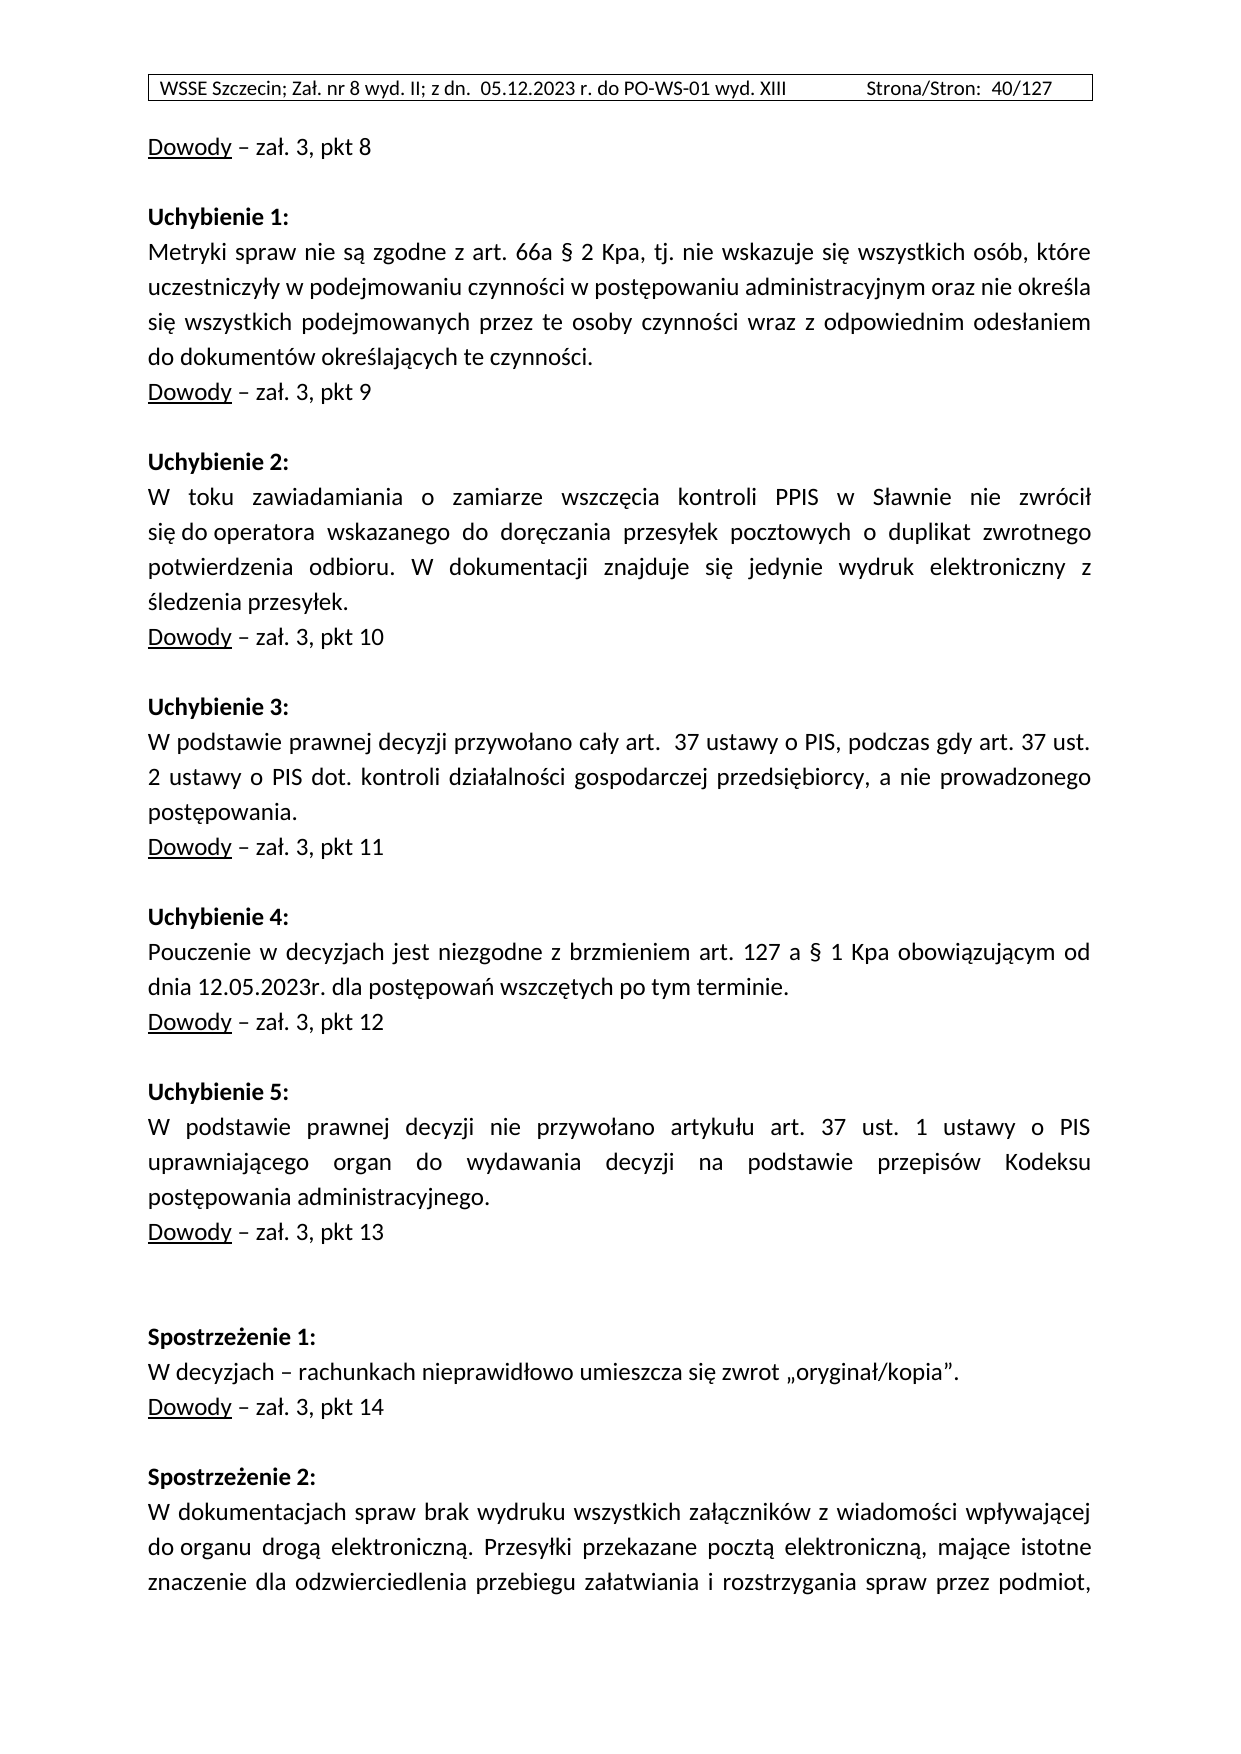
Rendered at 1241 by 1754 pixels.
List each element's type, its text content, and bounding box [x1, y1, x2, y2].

text Uchybienie 2: [148, 446, 1092, 477]
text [148, 1496, 1092, 1597]
text Pouczenie w decyzjach jest niezgodne z brzmieniem art. 127 a § 1 Kpa obowiązującym od dnia 12.05.2023r. dla postępowań wszczętych po tym terminie. [148, 936, 1092, 1002]
text Uchybienie 3: [148, 691, 1092, 722]
text Uchybienie 4: [148, 901, 1092, 932]
text W podstawie prawnej decyzji przywołano cały art. 37 ustawy o PIS, podczas gdy art. 37 ust. 2 ustawy o PIS dot. kontroli działalności gospodarczej przedsiębiorcy, a nie prowadzonego postępowania. [148, 726, 1092, 827]
text Dowody – zał. 3, pkt 10 [148, 621, 1092, 652]
text Spostrzeżenie 1: [148, 1321, 1092, 1352]
text W decyzjach – rachunkach nieprawidłowo umieszcza się zwrot „oryginał/kopia”. [148, 1356, 1092, 1387]
text Dowody – zał. 3, pkt 9 [148, 376, 1092, 407]
text Dowody – zał. 3, pkt 8 [148, 131, 1092, 162]
text Metryki spraw nie są zgodne z art. 66a § 2 Kpa, tj. nie wskazuje się wszystkich osób, które uczestniczyły w podejmowaniu czynności w postępowaniu administracyjnym oraz nie określa się wszystkich podejmowanych przez te osoby czynności wraz z odpowiednim odesłaniem do dokumentów określających te czynności. [148, 236, 1092, 372]
text W toku zawiadamiania o zamiarze wszczęcia kontroli PPIS w Sławnie nie zwrócił się do operatora wskazanego do doręczania przesyłek pocztowych o duplikat zwrotnego potwierdzenia odbioru. W dokumentacji znajduje się jedynie wydruk elektroniczny z śledzenia przesyłek. [148, 481, 1092, 617]
text Dowody – zał. 3, pkt 12 [148, 1006, 1092, 1037]
text Uchybienie 5: [148, 1076, 1092, 1107]
text Dowody – zał. 3, pkt 11 [148, 831, 1092, 862]
text Dowody – zał. 3, pkt 14 [148, 1391, 1092, 1422]
text Dowody – zał. 3, pkt 13 [148, 1216, 1092, 1247]
text W podstawie prawnej decyzji nie przywołano artykułu art. 37 ust. 1 ustawy o PIS uprawniającego organ do wydawania decyzji na podstawie przepisów Kodeksu postępowania administracyjnego. [148, 1111, 1092, 1212]
text Uchybienie 1: [148, 201, 1092, 232]
text Spostrzeżenie 2: [148, 1461, 1092, 1492]
